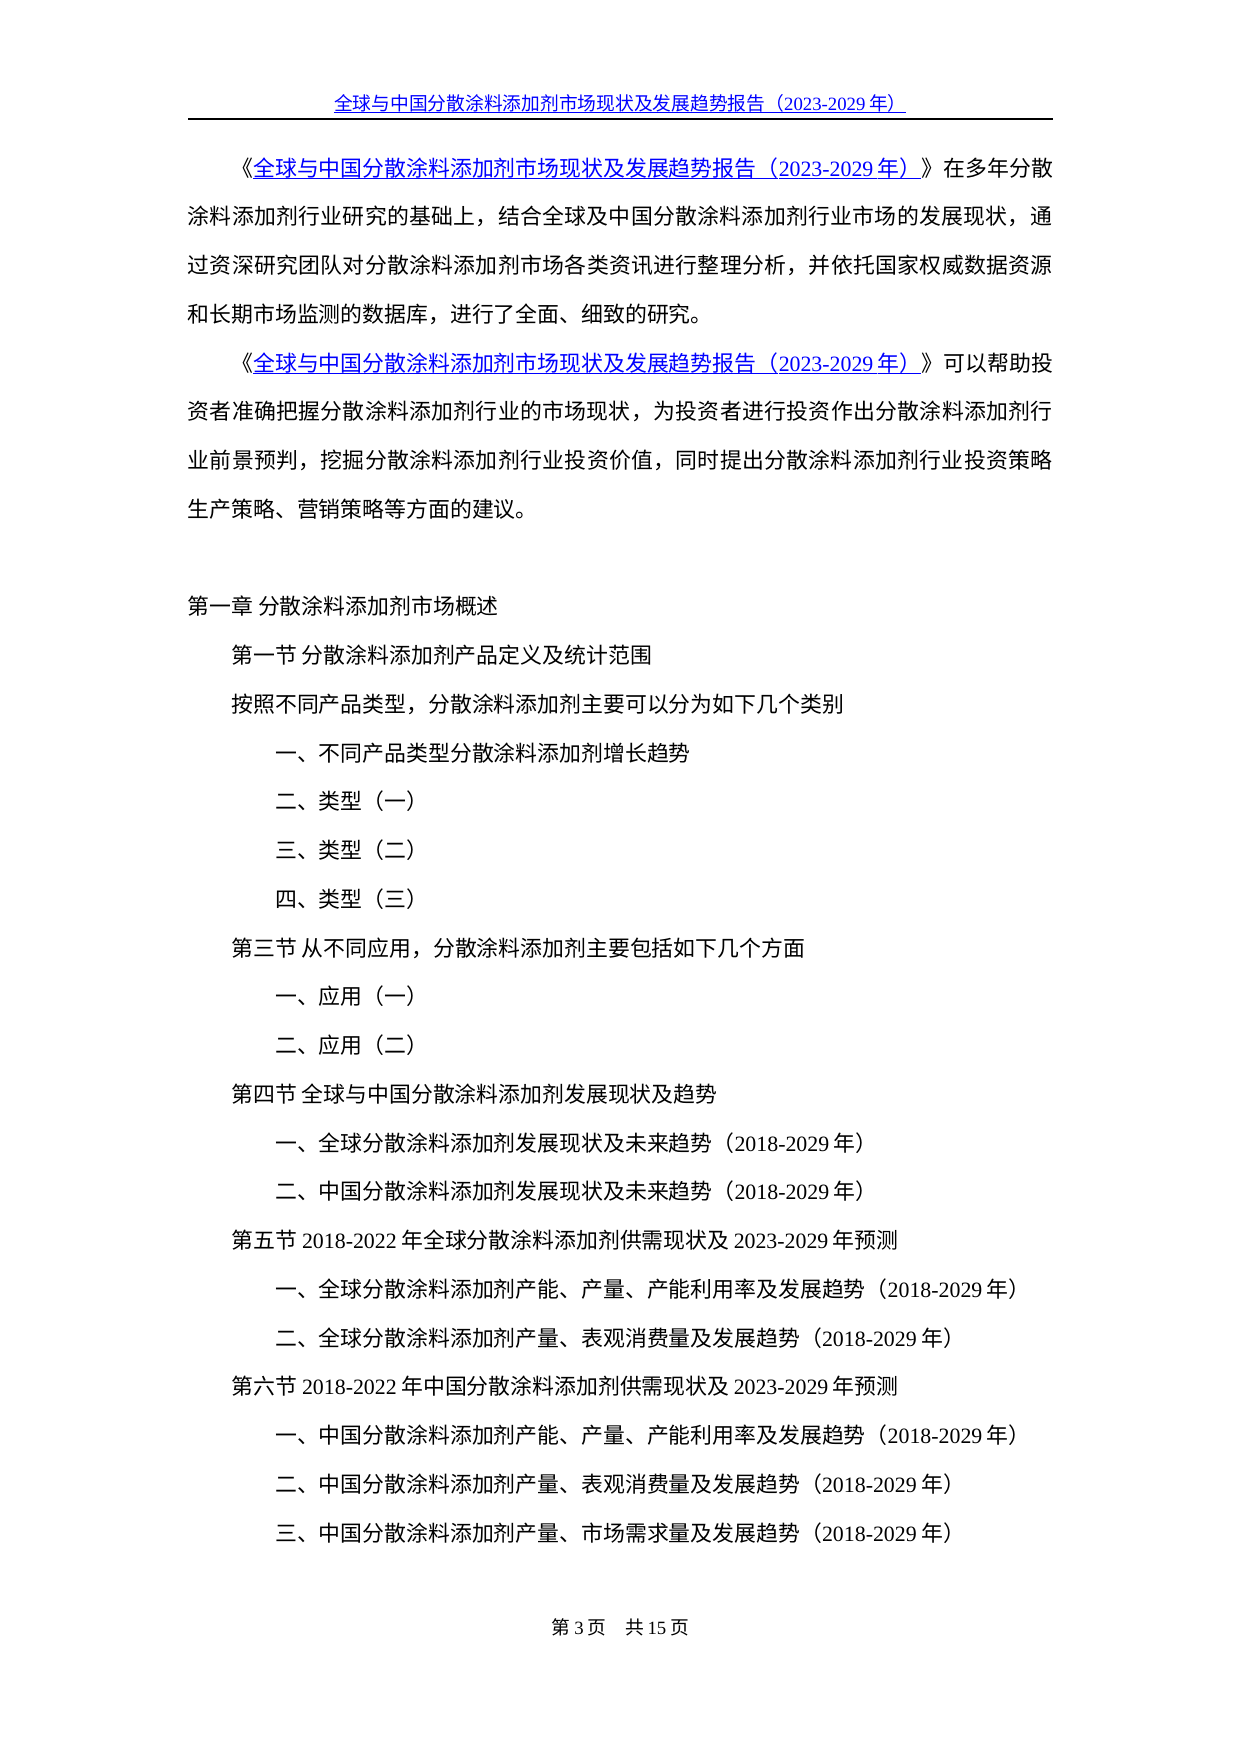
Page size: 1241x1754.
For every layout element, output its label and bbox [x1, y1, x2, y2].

text [187, 150, 1053, 1548]
